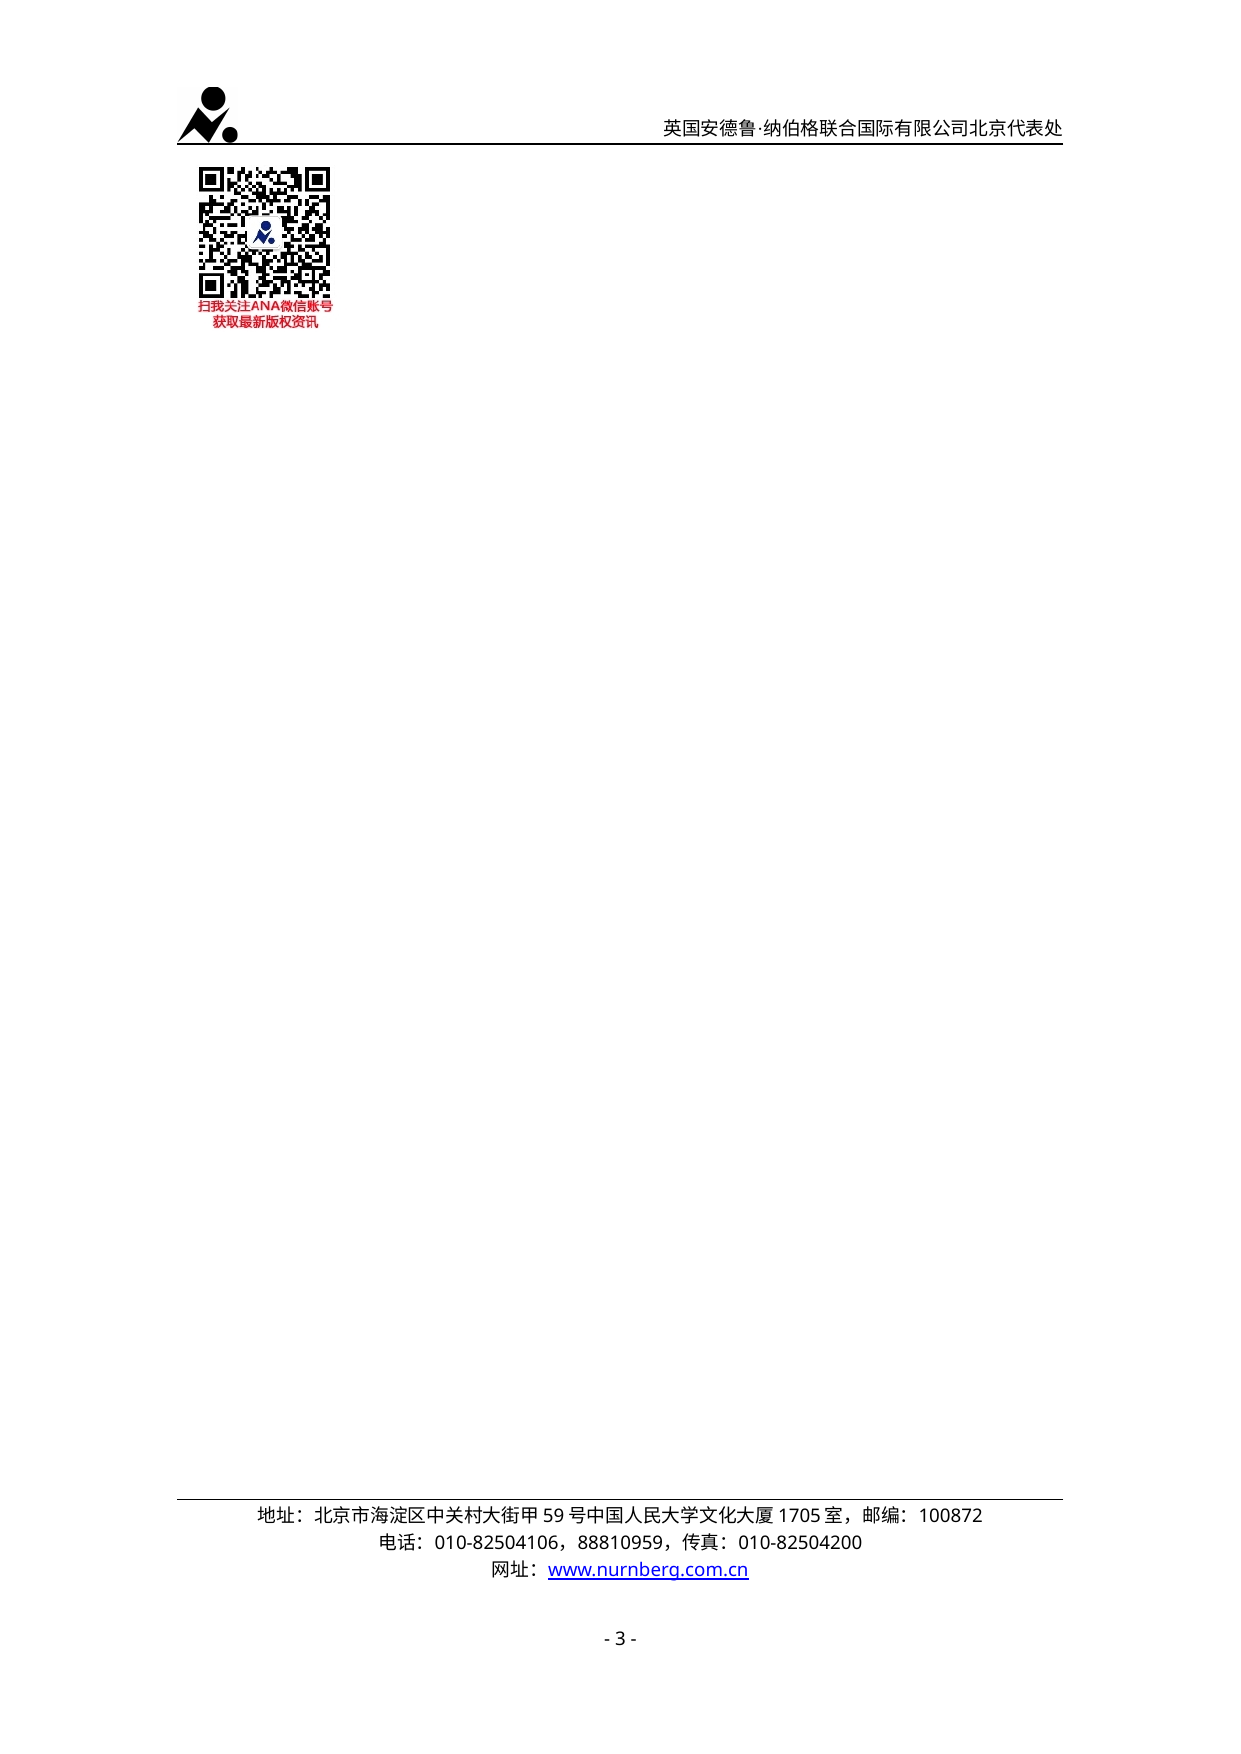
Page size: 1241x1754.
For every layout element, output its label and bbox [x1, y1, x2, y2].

picture [177, 157, 365, 332]
picture [177, 87, 238, 143]
